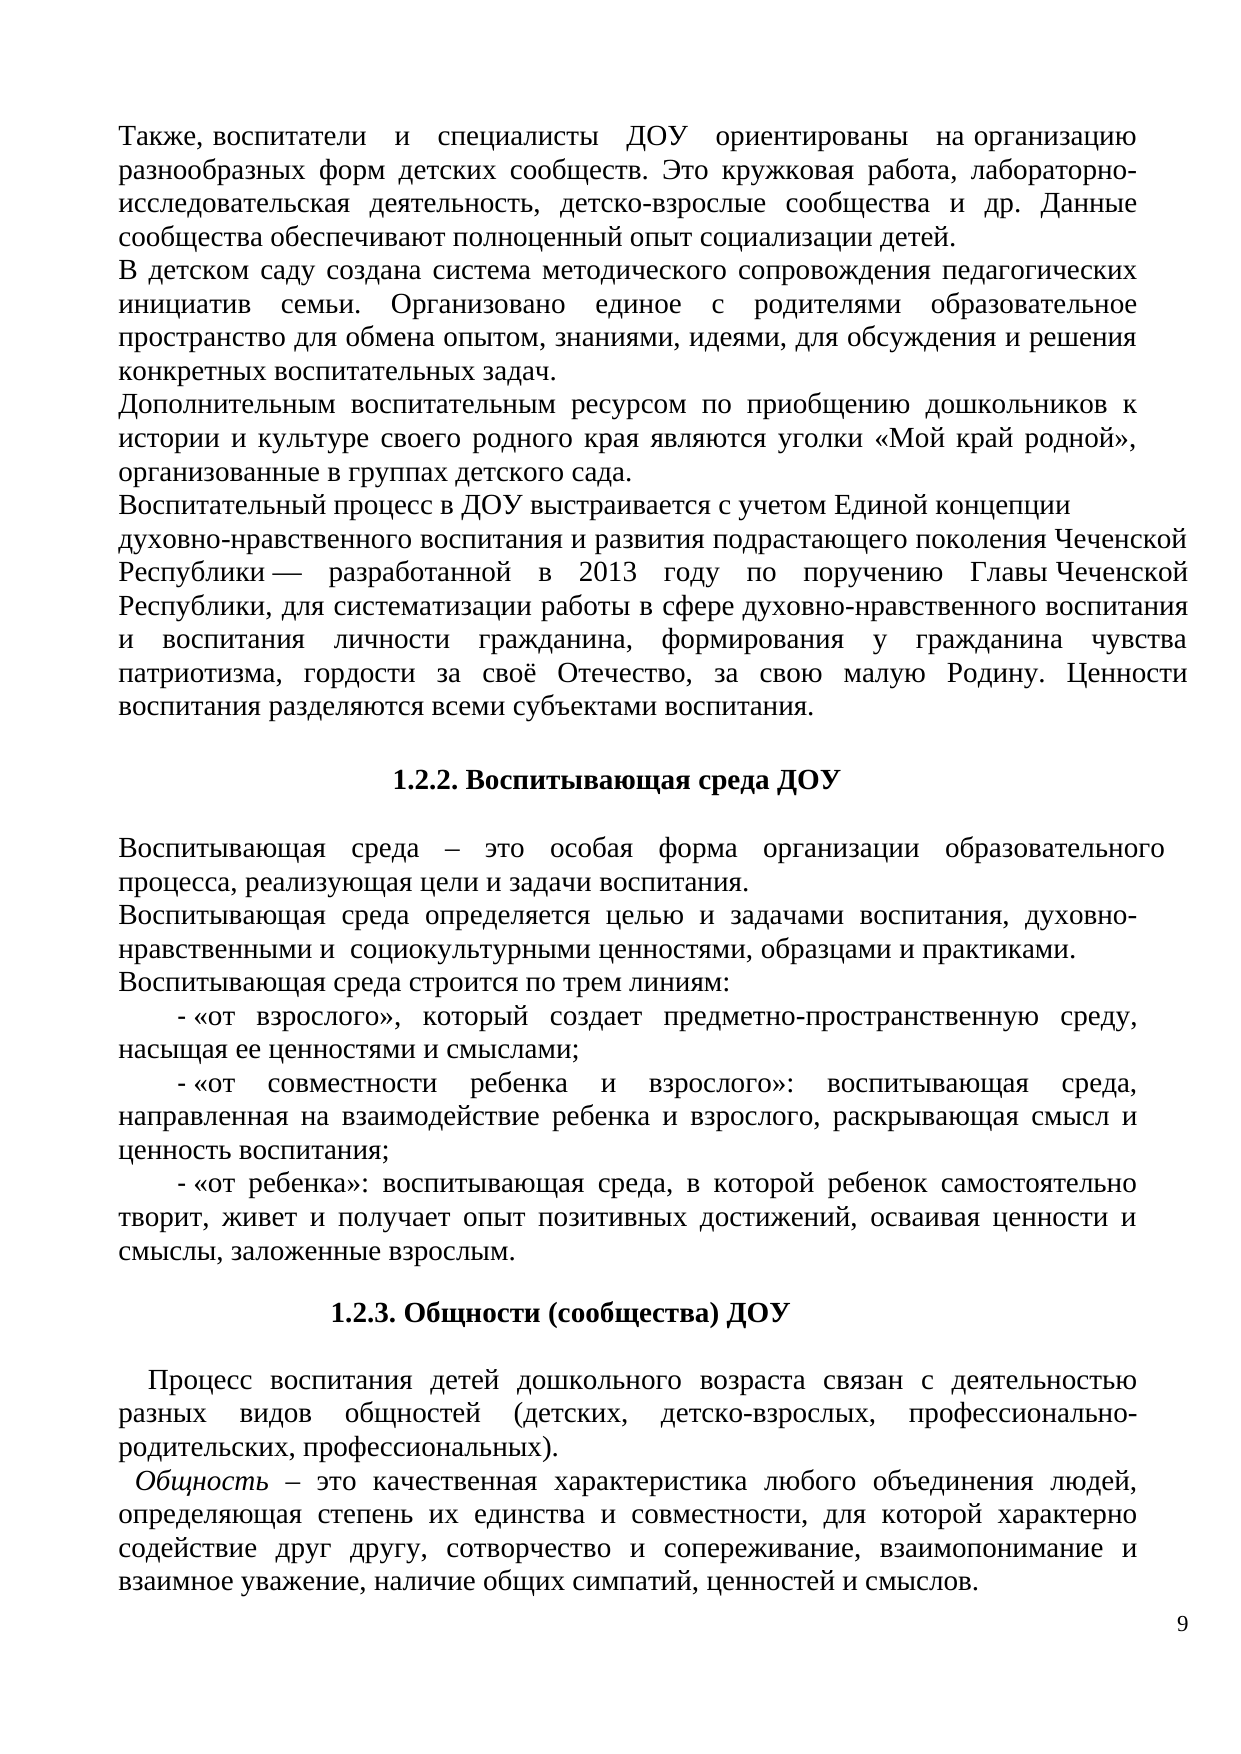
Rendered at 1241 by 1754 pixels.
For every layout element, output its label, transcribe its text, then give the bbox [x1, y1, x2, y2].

list «от совместности ребенка и взрослого»: воспитывающая среда, направленная на взаимодействие ребенка и взрослого, раскрывающая смысл и ценность воспитания; [118, 1065, 1138, 1166]
text Воспитывающая среда – это особая форма организации образовательного процесса, реализующая цели и задачи воспитания. [118, 830, 1165, 897]
text Дополнительным воспитательным ресурсом по приобщению дошкольников к истории и культуре своего родного края являются уголки «Мой край родной», организованные в группах детского сада. [118, 387, 1138, 487]
text духовно-нравственного воспитания и развития подрастающего поколения Чеченской Республики — разработанной в 2013 году по поручению Главы Чеченской Республики, для систематизации работы в сфере духовно-нравственного воспитания и воспитания личности гражданина, формирования у гражданина чувства патриотизма, гордости за своё Отечество, за свою малую Родину. Ценности воспитания разделяются всеми субъектами воспитания. [118, 521, 1188, 722]
list «от взрослого», который создает предметно-пространственную среду, насыщая ее ценностями и смыслами; [118, 998, 1138, 1065]
text Воспитательный процесс в ДОУ выстраивается с учетом Единой концепции [118, 487, 1188, 521]
text Общность – это качественная характеристика любого объединения людей, определяющая степень их единства и совместности, для которой характерно содействие друг другу, сотворчество и сопереживание, взаимопонимание и взаимное уважение, наличие общих симпатий, ценностей и смыслов. [118, 1463, 1138, 1597]
list «от ребенка»: воспитывающая среда, в которой ребенок самостоятельно творит, живет и получает опыт позитивных достижений, осваивая ценности и смыслы, заложенные взрослым. [118, 1166, 1138, 1266]
text Процесс воспитания детей дошкольного возраста связан с деятельностью разных видов общностей (детских, детско-взрослых, профессионально-родительских, профессиональных). [118, 1362, 1138, 1463]
text Воспитывающая среда определяется целью и задачами воспитания, духовно-нравственными и социокультурными ценностями, образцами и практиками. [118, 897, 1138, 964]
subtitle 1.2.2. Воспитывающая среда ДОУ [45, 762, 1188, 796]
text Также, воспитатели и специалисты ДОУ ориентированы на организацию разнообразных форм детских сообществ. Это кружковая работа, лабораторно-исследовательская деятельность, детско-взрослые сообщества и др. Данные сообщества обеспечивают полноценный опыт социализации детей. [118, 118, 1138, 252]
subtitle 1.2.3. Общности (сообщества) ДОУ [118, 1295, 1188, 1328]
text В детском саду создана система методического сопровождения педагогических инициатив семьи. Организовано единое с родителями образовательное пространство для обмена опытом, знаниями, идеями, для обсуждения и решения конкретных воспитательных задач. [118, 252, 1138, 387]
text Воспитывающая среда строится по трем линиям: [118, 964, 1138, 998]
